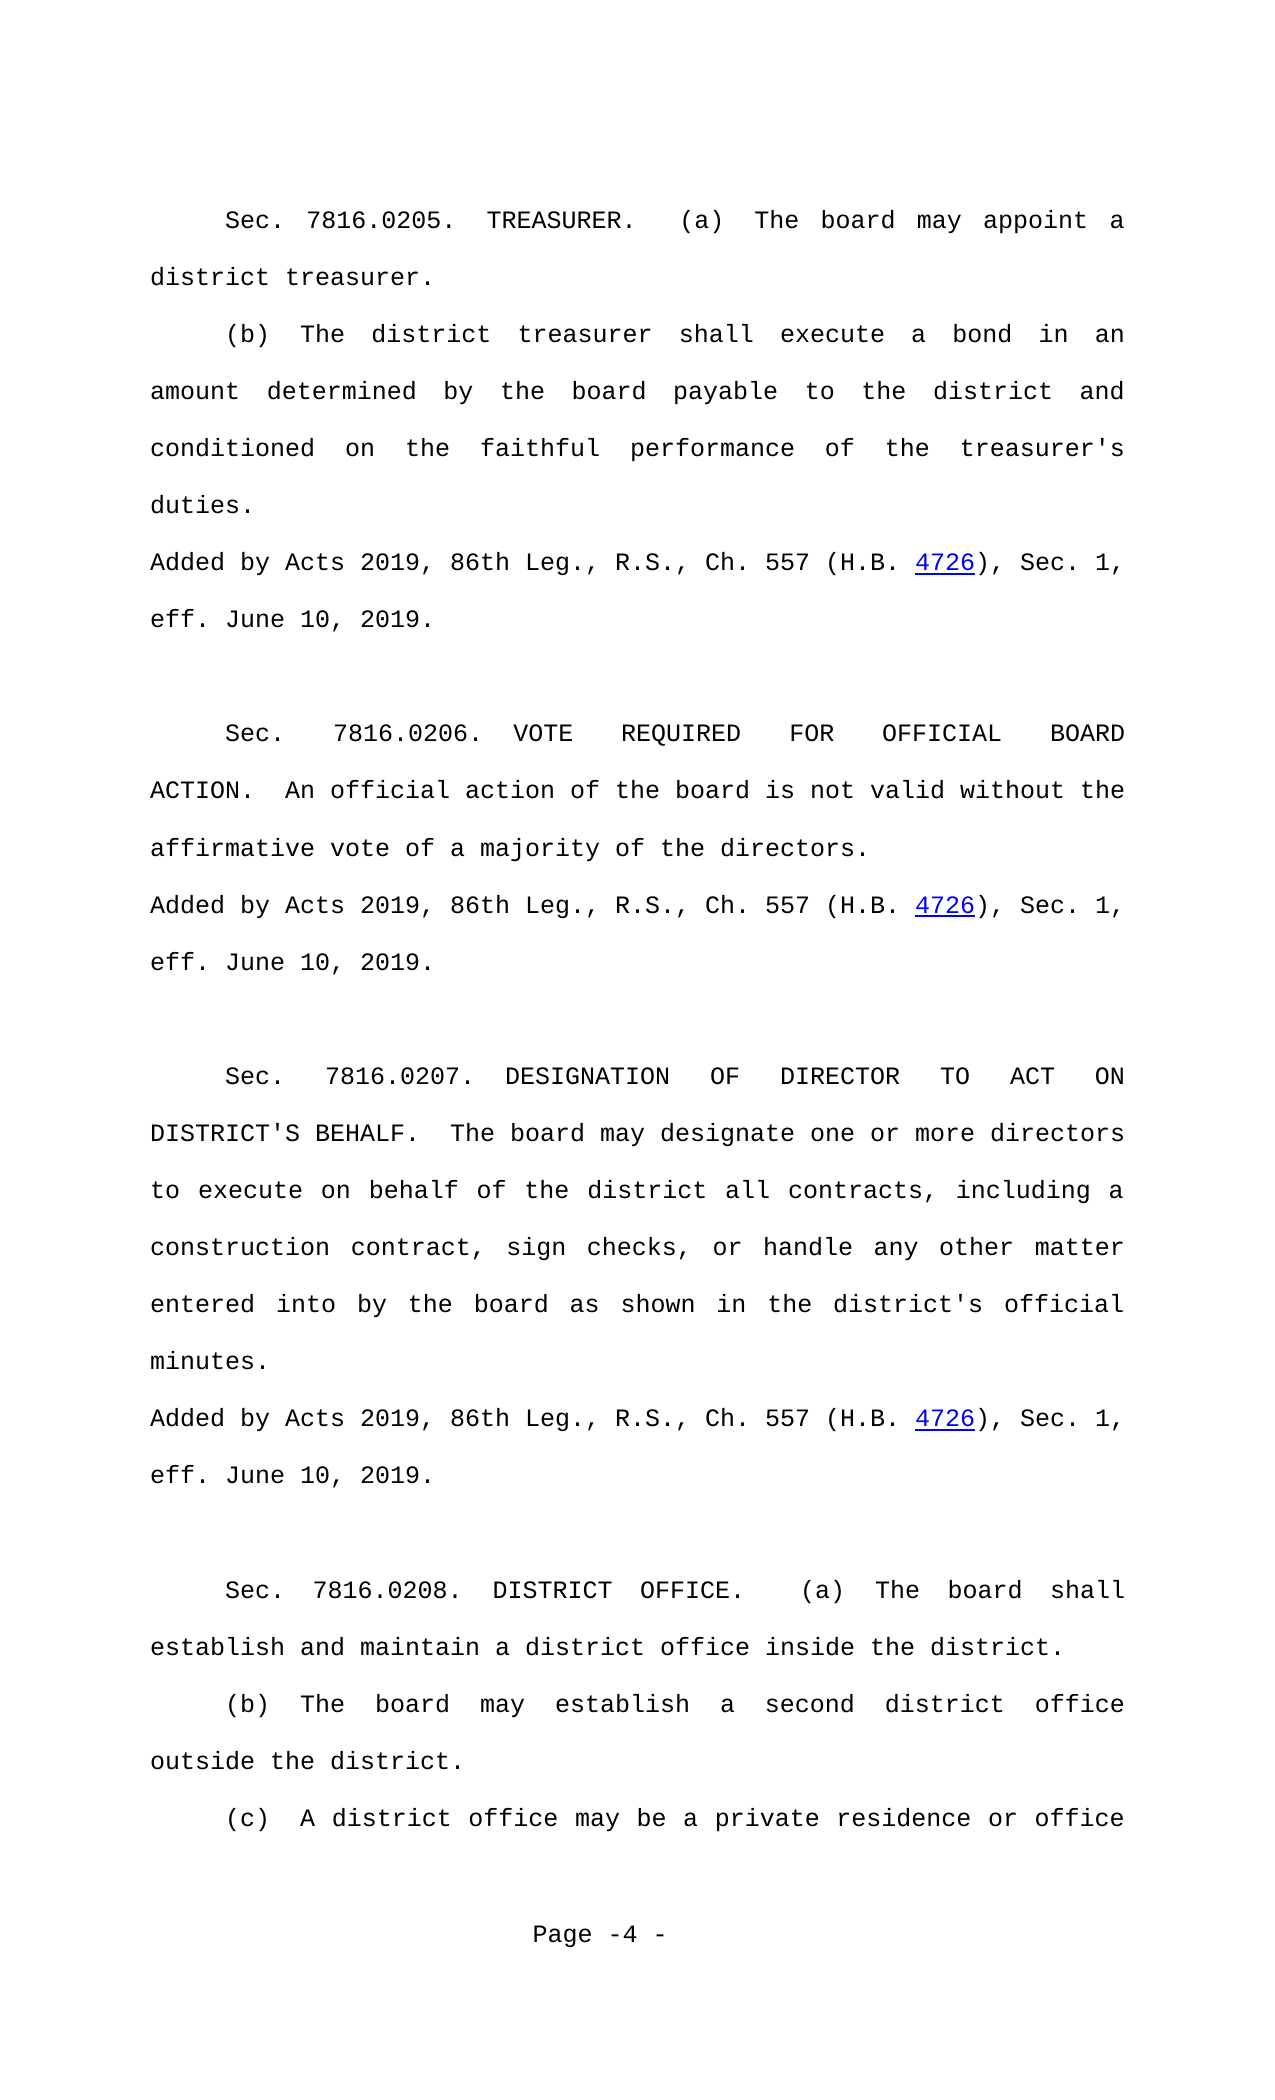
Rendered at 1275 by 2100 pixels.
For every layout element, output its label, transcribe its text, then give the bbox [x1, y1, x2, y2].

text Sec. 7816.0208. DISTRICT OFFICE. (a) The board shall establish and maintain a district office inside the district. [150, 1577, 1125, 1663]
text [150, 1805, 1125, 1834]
text Added by Acts 2019, 86th Leg., R.S., Ch. 557 (H.B. 4726), Sec. 1, eff. June 10, 2019. [150, 1406, 1125, 1491]
text Sec. 7816.0206. VOTE REQUIRED FOR OFFICIAL BOARD ACTION. An official action of the board is not valid without the affirmative vote of a majority of the directors. [150, 721, 1125, 863]
text Sec. 7816.0205. TREASURER. (a) The board may appoint a district treasurer. [150, 207, 1125, 293]
text Added by Acts 2019, 86th Leg., R.S., Ch. 557 (H.B. 4726), Sec. 1, eff. June 10, 2019. [150, 892, 1125, 978]
text Sec. 7816.0207. DESIGNATION OF DIRECTOR TO ACT ON DISTRICT'S BEHALF. The board may designate one or more directors to execute on behalf of the district all contracts, including a construction contract, sign checks, or handle any other matter entered into by the board as shown in the district's official minutes. [150, 1063, 1125, 1377]
text (b) The district treasurer shall execute a bond in an amount determined by the board payable to the district and conditioned on the faithful performance of the treasurer's duties. [150, 321, 1125, 521]
text (b) The board may establish a second district office outside the district. [150, 1691, 1125, 1777]
text Added by Acts 2019, 86th Leg., R.S., Ch. 557 (H.B. 4726), Sec. 1, eff. June 10, 2019. [150, 549, 1125, 635]
